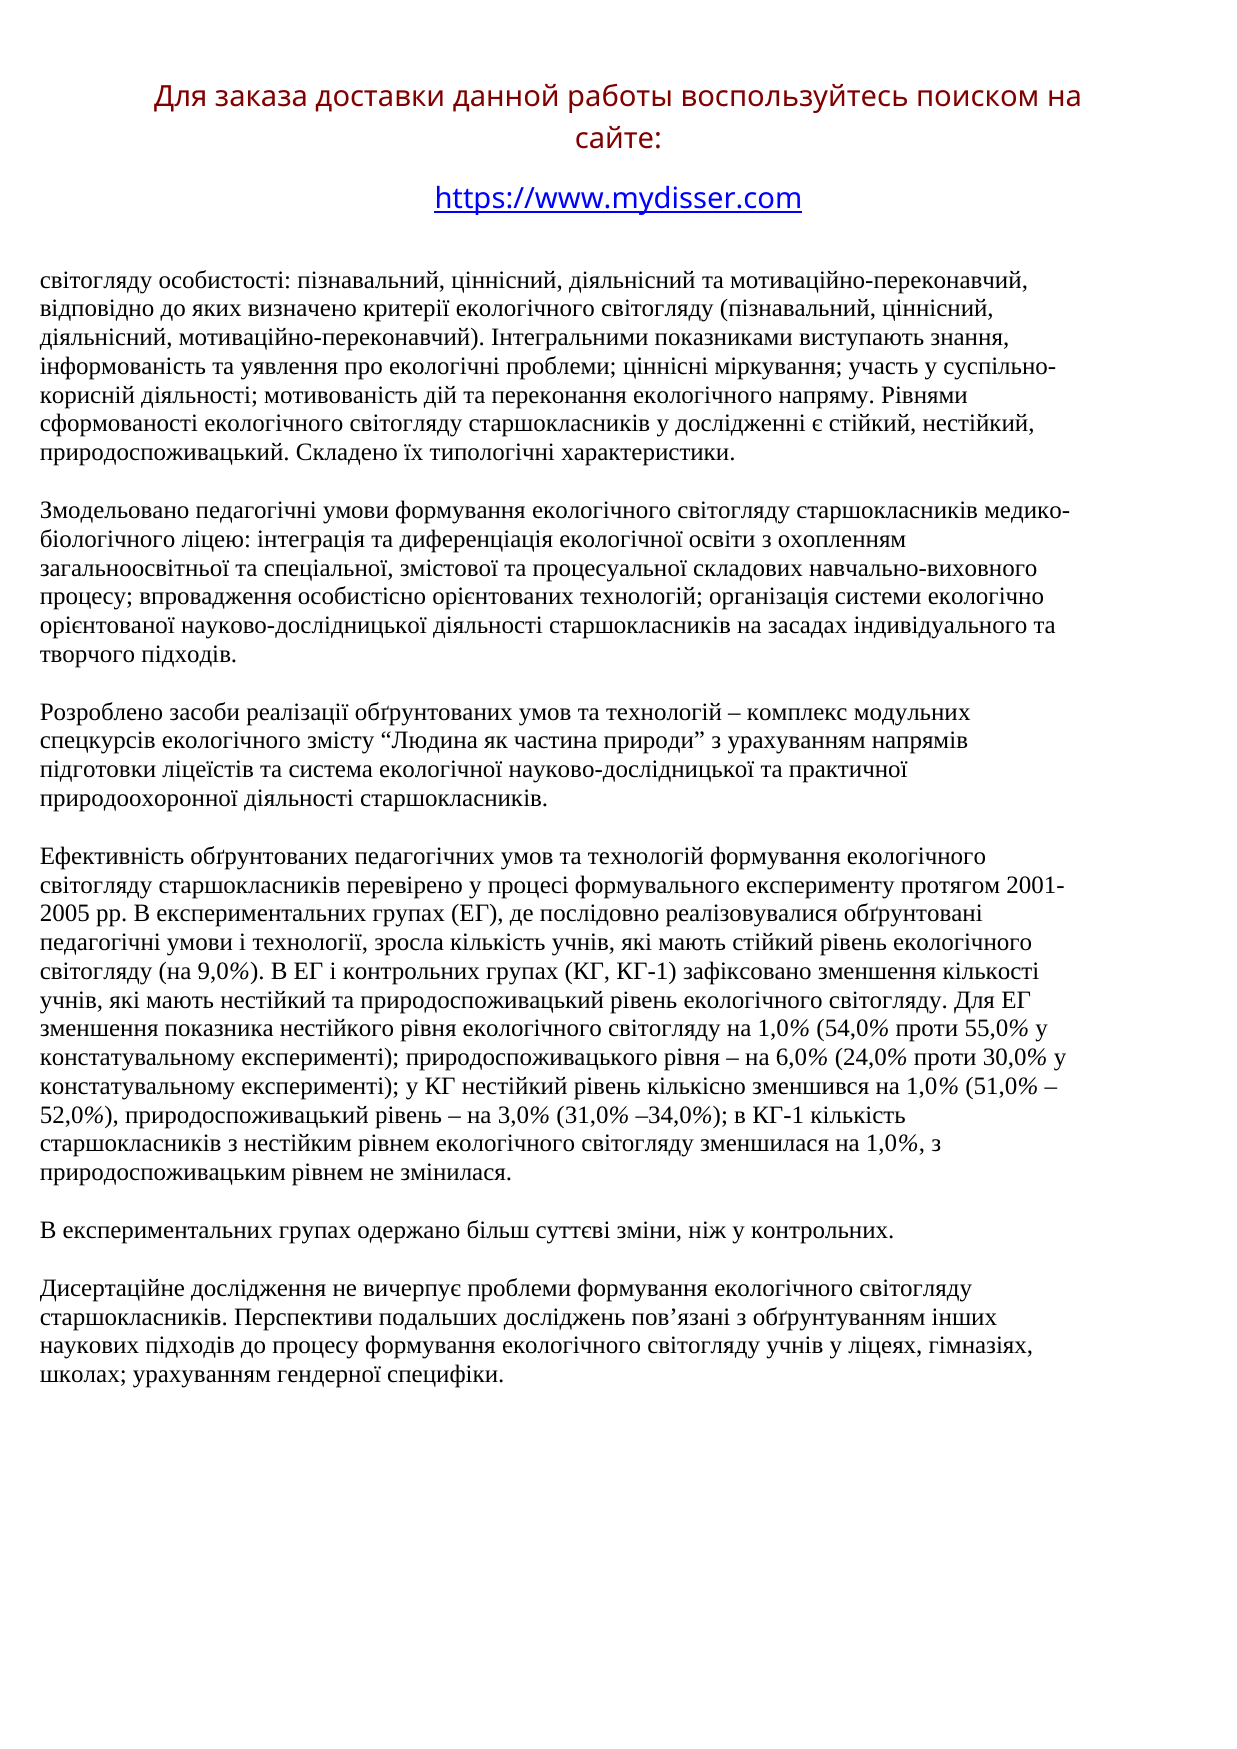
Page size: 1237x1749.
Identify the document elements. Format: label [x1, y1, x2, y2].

table_cell [40, 236, 1086, 1388]
